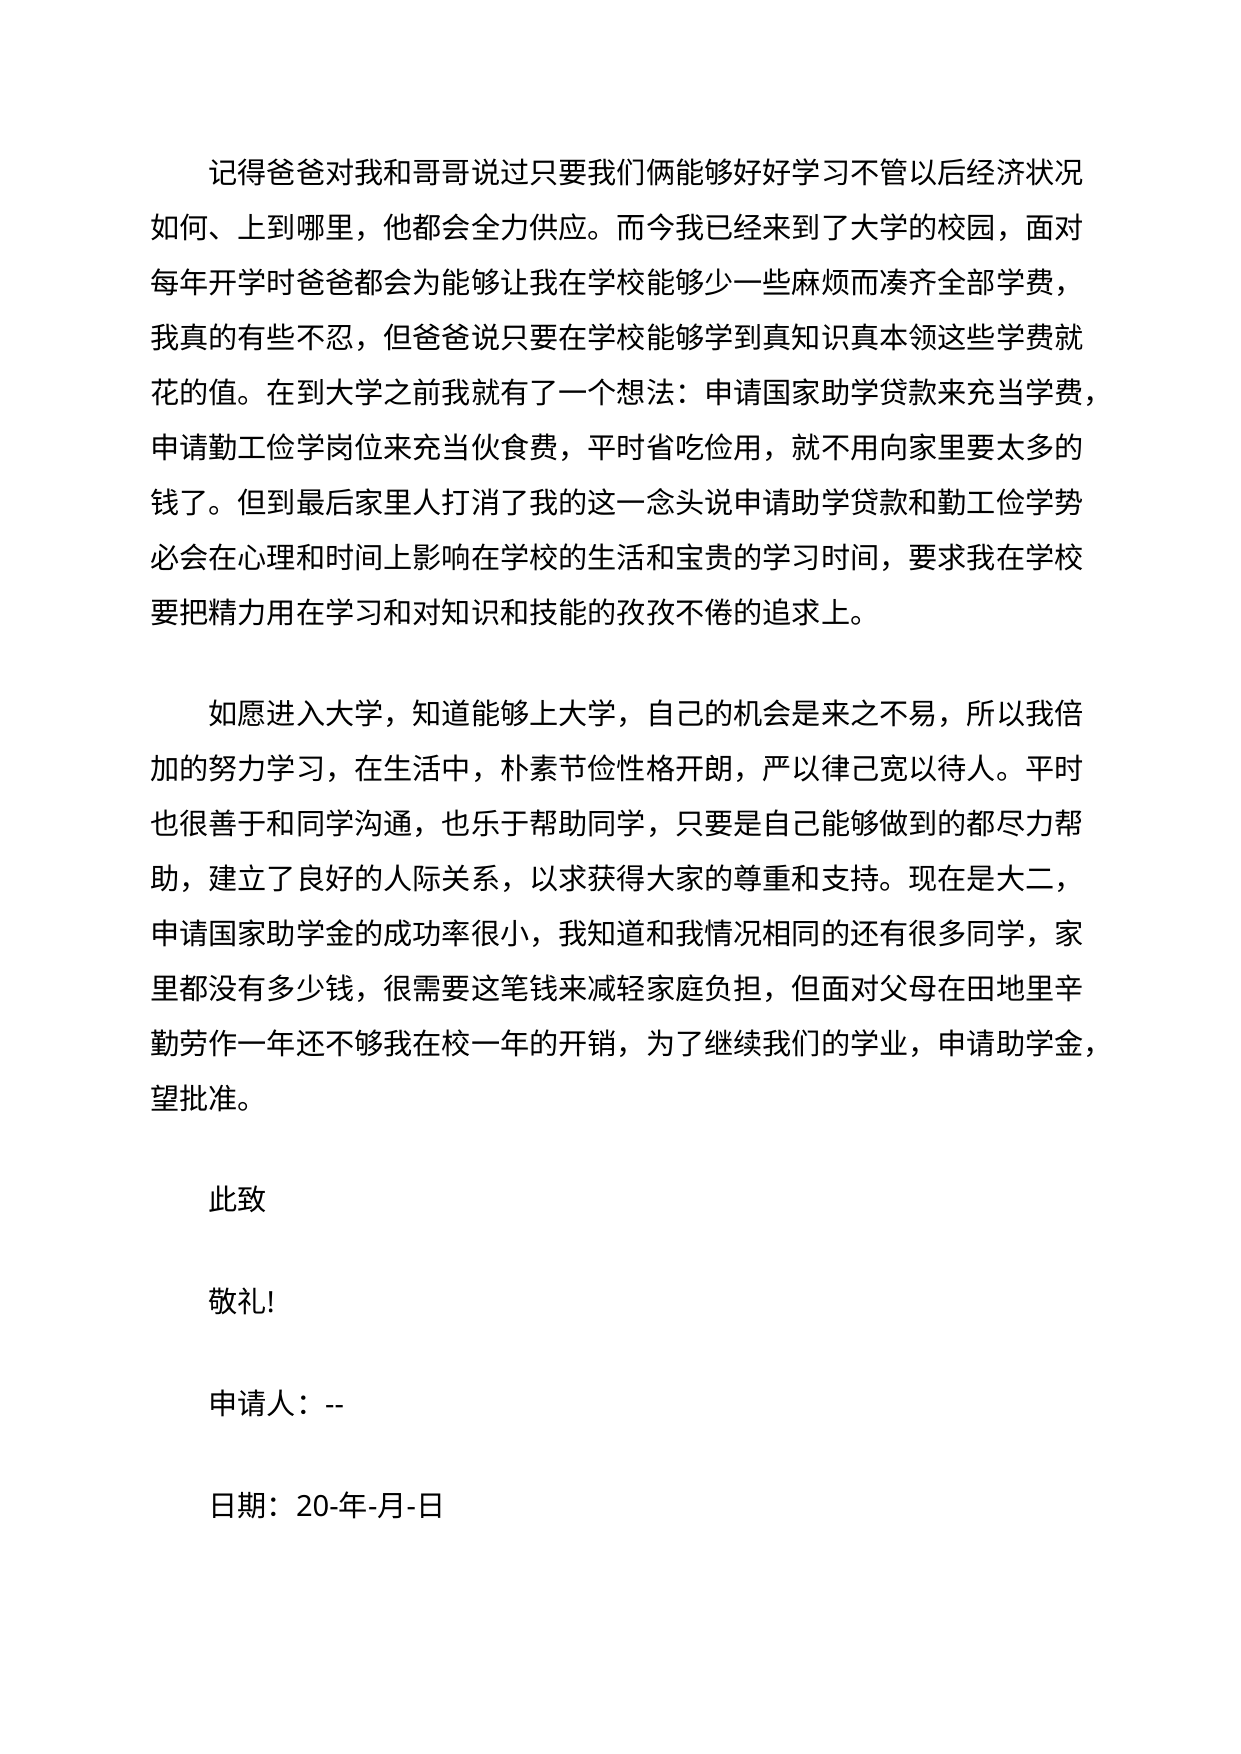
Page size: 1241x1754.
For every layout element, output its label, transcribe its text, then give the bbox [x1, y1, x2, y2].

text 如愿进入大学，知道能够上大学，自己的机会是来之不易，所以我倍加的努力学习，在生活中，朴素节俭性格开朗，严以律己宽以待人。平时也很善于和同学沟通，也乐于帮助同学，只要是自己能够做到的都尽力帮助，建立了良好的人际关系，以求获得大家的尊重和支持。现在是大二，申请国家助学金的成功率很小，我知道和我情况相同的还有很多同学，家里都没有多少钱，很需要这笔钱来减轻家庭负担，但面对父母在田地里辛勤劳作一年还不够我在校一年的开销，为了继续我们的学业，申请助学金，望批准。 [150, 691, 1090, 1117]
text 敬礼! [150, 1279, 1090, 1321]
text 此致 [150, 1177, 1090, 1219]
text 申请人：-- [150, 1381, 1090, 1423]
text 日期：20-年-月-日 [150, 1483, 1090, 1525]
text 记得爸爸对我和哥哥说过只要我们俩能够好好学习不管以后经济状况如何、上到哪里，他都会全力供应。而今我已经来到了大学的校园，面对每年开学时爸爸都会为能够让我在学校能够少一些麻烦而凑齐全部学费，我真的有些不忍，但爸爸说只要在学校能够学到真知识真本领这些学费就花的值。在到大学之前我就有了一个想法：申请国家助学贷款来充当学费，申请勤工俭学岗位来充当伙食费，平时省吃俭用，就不用向家里要太多的钱了。但到最后家里人打消了我的这一念头说申请助学贷款和勤工俭学势必会在心理和时间上影响在学校的生活和宝贵的学习时间，要求我在学校要把精力用在学习和对知识和技能的孜孜不倦的追求上。 [150, 150, 1090, 631]
